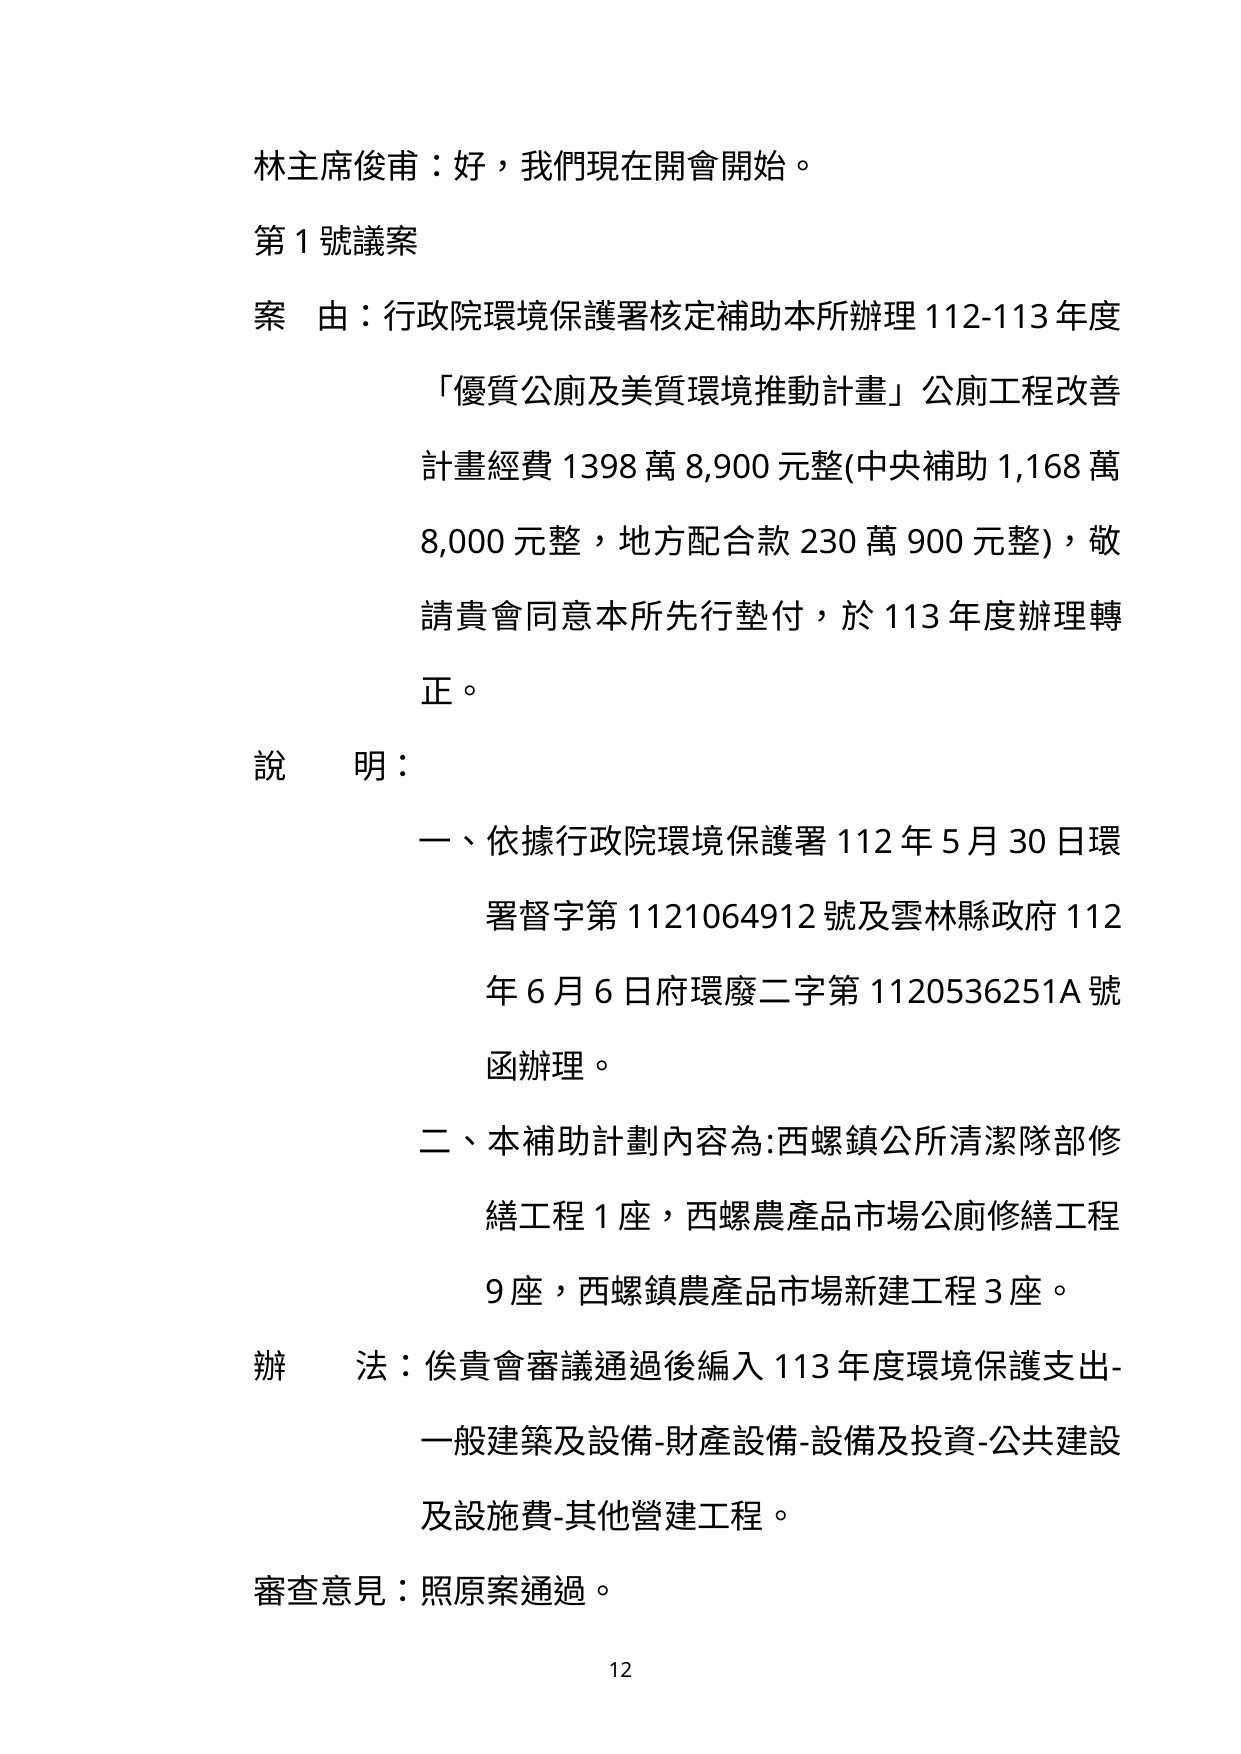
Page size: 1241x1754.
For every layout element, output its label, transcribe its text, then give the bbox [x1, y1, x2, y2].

text 案 由：行政院環境保護署核定補助本所辦理112-113年度「優質公廁及美質環境推動計畫」公廁工程改善計畫經費1398萬8,900元整(中央補助1,168萬8,000元整，地方配合款230萬900元整)，敬請貴會同意本所先行墊付，於113年度辦理轉正。 [253, 277, 1122, 727]
list 二、本補助計劃內容為:西螺鎮公所清潔隊部修繕工程1座，西螺農產品市場公廁修繕工程9座，西螺鎮農產品市場新建工程3座。 [418, 1102, 1122, 1327]
text 說 明： [253, 727, 1122, 802]
text 林主席俊甫：好，我們現在開會開始。 [253, 127, 1122, 202]
text 辦 法：俟貴會審議通過後編入113年度環境保護支出-一般建築及設備-財產設備-設備及投資-公共建設及設施費-其他營建工程。 [253, 1327, 1122, 1552]
text 一、依據行政院環境保護署112年5月30日環署督字第1121064912號及雲林縣政府112年6月6日府環廢二字第1120536251A號函辦理。 [418, 802, 1122, 1102]
text 審查意見：照原案通過。 [253, 1552, 1122, 1627]
text 第1號議案 [253, 202, 1122, 277]
